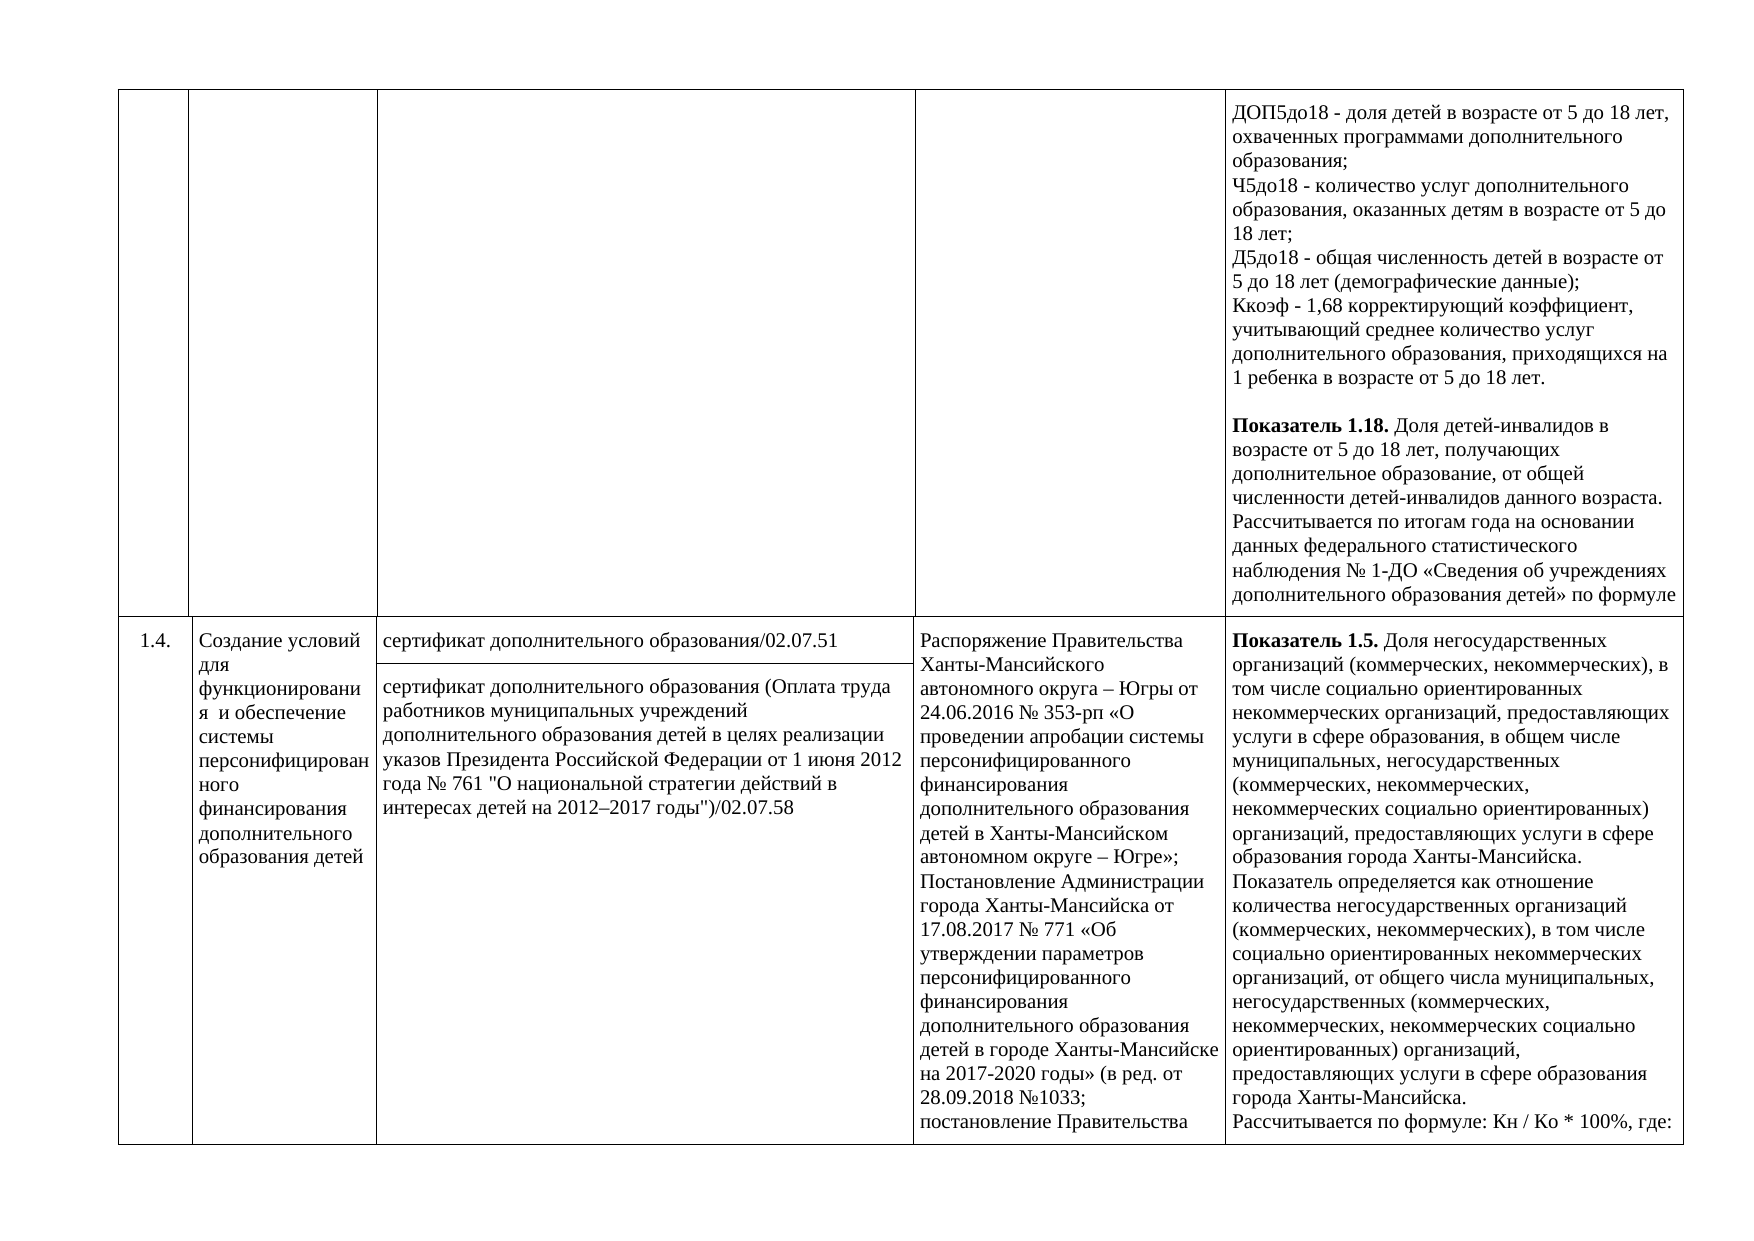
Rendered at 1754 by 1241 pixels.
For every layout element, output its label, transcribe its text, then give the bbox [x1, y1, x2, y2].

table_cell сертификат дополнительного образования/02.07.51 [377, 617, 913, 663]
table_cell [378, 90, 915, 616]
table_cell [377, 664, 913, 1144]
table_cell 1.4. [119, 617, 192, 1144]
table_cell Создание условий для функционирования и обеспечение системы персонифицированного финансирования дополнительного образования детей [193, 617, 376, 1144]
table_cell Распоряжение Правительства Ханты-Мансийского автономного округа – Югры от 24.06.2016 № 353-рп «О проведении апробации системы персонифицированного финансирования дополнительного образования детей в Ханты-Мансийском автономном округе – Югре»; Постановление Администрации города Ханты-Мансийска от 17.08.2017 № 771 «Об утверждении параметров персонифицированного финансирования дополнительного образования детей в городе Ханты-Мансийске на 2017-2020 годы» (в ред. от 28.09.2018 №1033; постановление Правительства Ханты-Мансийского автономного округа - Югры от 09.10.2013 № 413-п «Развитие образования в Ханты-Мансийском автономном округе - Югре на 2018 - 2025 годы и на период до 2030 года»; Распоряжение Правительства Ханты-Мансийского автономного округа – Югры от 15 марта 2013 г. № 92-рп «Об оценке эффективности деятельности органов местного самоуправления городских округов и муниципальных районов Ханты-Мансийского автономного округа – Югры». [914, 617, 1225, 1144]
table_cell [916, 90, 1225, 616]
